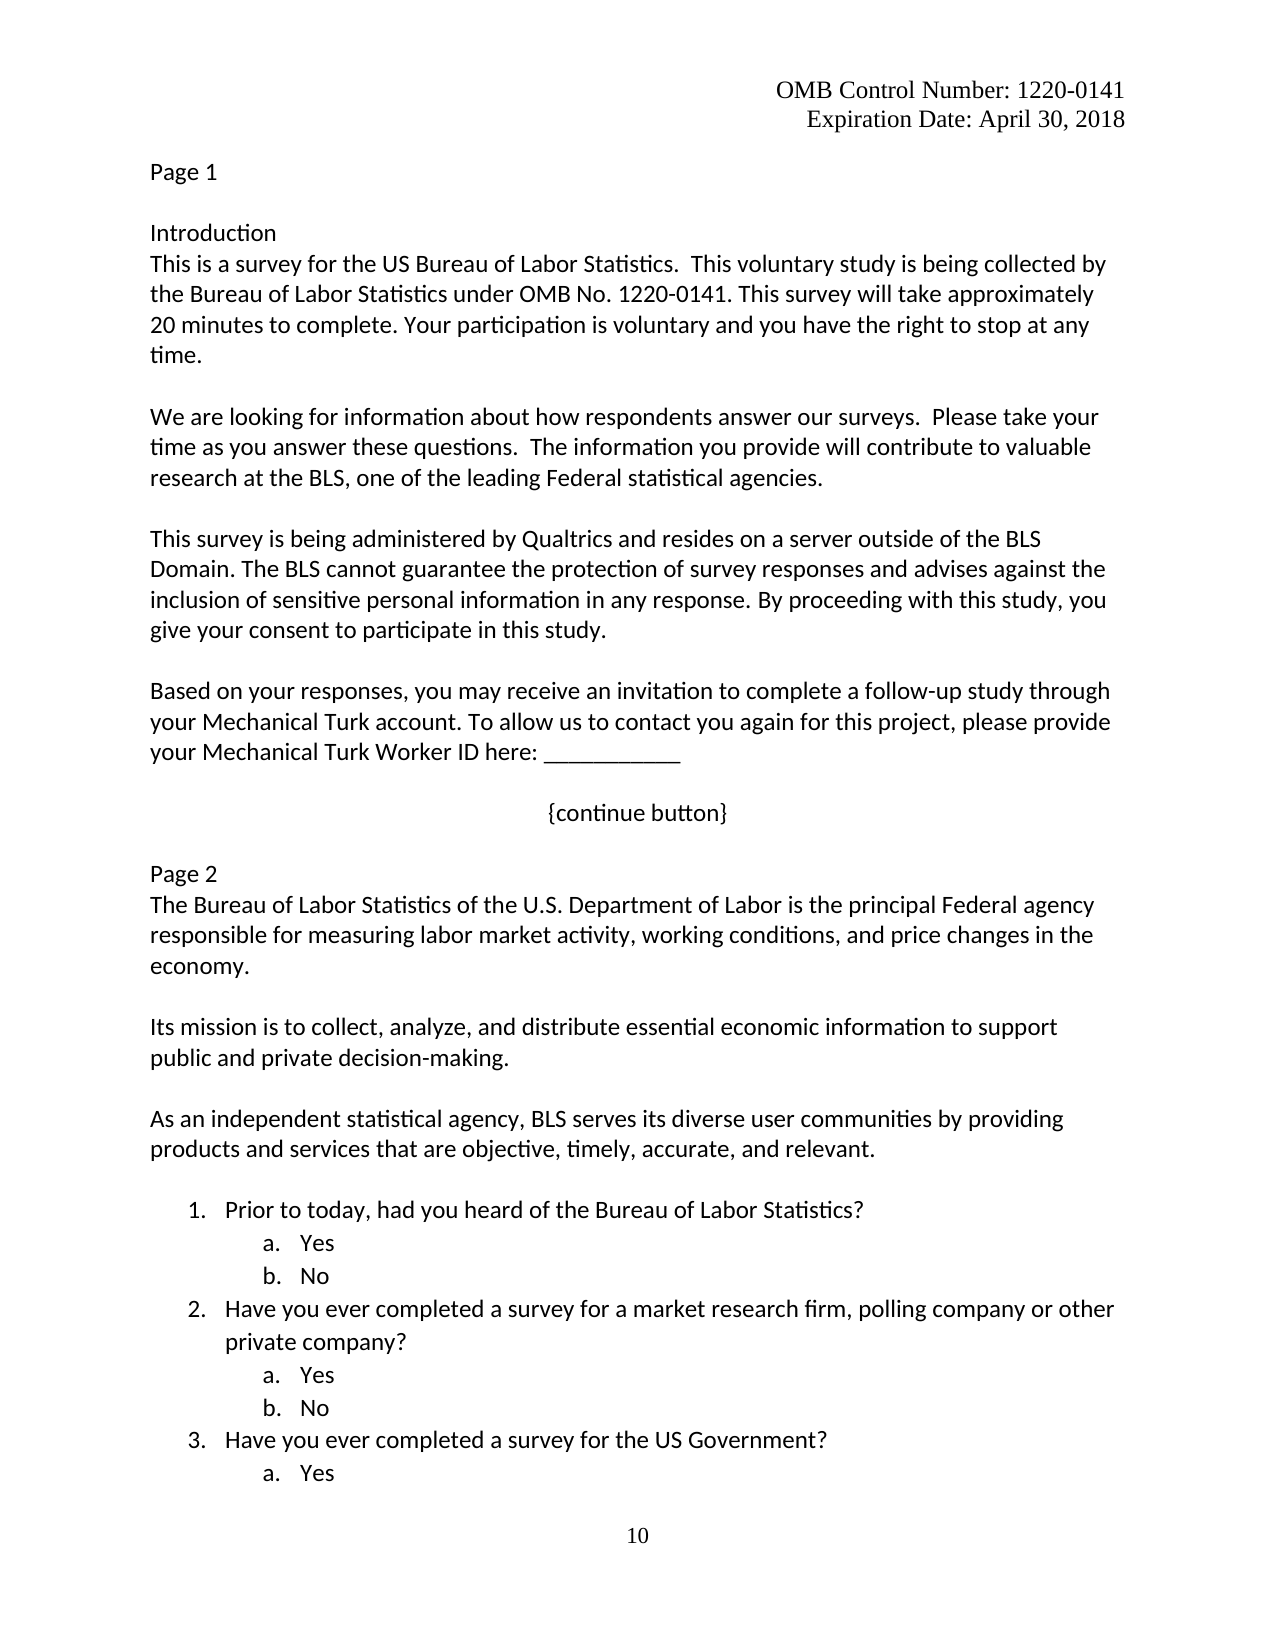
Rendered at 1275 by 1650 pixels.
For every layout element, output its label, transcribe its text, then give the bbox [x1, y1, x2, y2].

list Have you ever completed a survey for a market research firm, polling company or other private company? [187, 1293, 1125, 1356]
list No [262, 1392, 1125, 1422]
list Yes [262, 1458, 1125, 1488]
text Page 2 [150, 858, 1125, 889]
text We are looking for information about how respondents answer our surveys. Please take your time as you answer these questions. The information you provide will contribute to valuable research at the BLS, one of the leading Federal statistical agencies. [150, 401, 1125, 492]
text The Bureau of Labor Statistics of the U.S. Department of Labor is the principal Federal agency responsible for measuring labor market activity, working conditions, and price changes in the economy. [150, 889, 1125, 981]
list Have you ever completed a survey for the US Government? [187, 1425, 1125, 1455]
text Introduction [150, 218, 1125, 248]
list Yes [262, 1359, 1125, 1389]
list Prior to today, had you heard of the Bureau of Labor Statistics? [187, 1194, 1125, 1225]
list No [262, 1260, 1125, 1291]
text This survey is being administered by Qualtrics and resides on a server outside of the BLS Domain. The BLS cannot guarantee the protection of survey responses and advises against the inclusion of sensitive personal information in any response. By proceeding with this study, you give your consent to participate in this study. [150, 523, 1125, 645]
text Based on your responses, you may receive an invitation to complete a follow-up study through your Mechanical Turk account. To allow us to contact you again for this project, please provide your Mechanical Turk Worker ID here: ___________ [150, 675, 1125, 767]
text Its mission is to collect, analyze, and distribute essential economic information to support public and private decision-making. [510, 1011, 1125, 1072]
text This is a survey for the US Bureau of Labor Statistics. This voluntary study is being collected by the Bureau of Labor Statistics under OMB No. 1220-0141. This survey will take approximately 20 minutes to complete. Your participation is voluntary and you have the right to stop at any time. [150, 248, 1125, 370]
text {continue button} [150, 797, 1125, 828]
text Page 1 [150, 157, 1125, 187]
text As an independent statistical agency, BLS serves its diverse user communities by providing products and services that are objective, timely, accurate, and relevant. [876, 1103, 1125, 1164]
list Yes [262, 1227, 1125, 1258]
